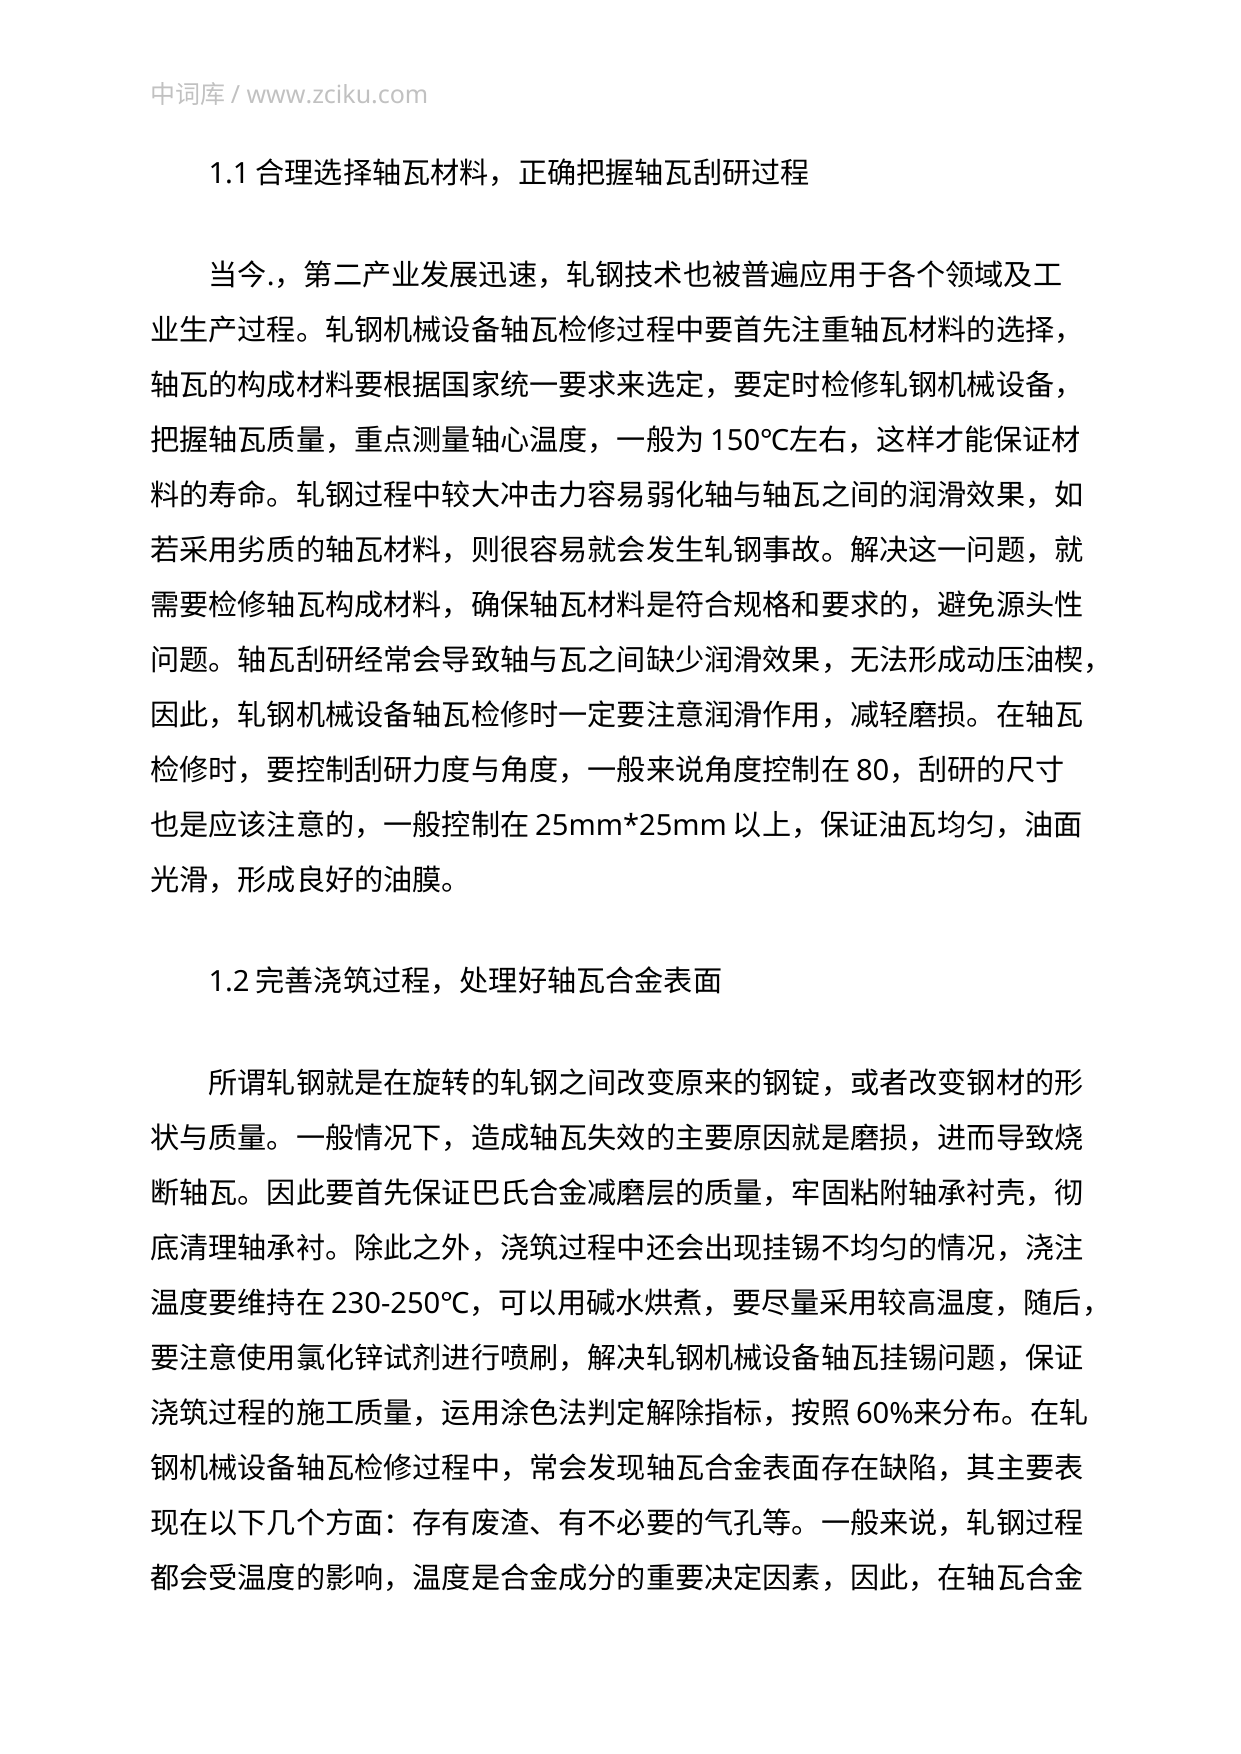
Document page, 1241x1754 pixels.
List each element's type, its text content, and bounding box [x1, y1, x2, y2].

text 当今.，第二产业发展迅速，轧钢技术也被普遍应用于各个领域及工业生产过程。轧钢机械设备轴瓦检修过程中要首先注重轴瓦材料的选择，轴瓦的构成材料要根据国家统一要求来选定，要定时检修轧钢机械设备，把握轴瓦质量，重点测量轴心温度，一般为150℃左右，这样才能保证材料的寿命。轧钢过程中较大冲击力容易弱化轴与轴瓦之间的润滑效果，如若采用劣质的轴瓦材料，则很容易就会发生轧钢事故。解决这一问题，就需要检修轴瓦构成材料，确保轴瓦材料是符合规格和要求的，避免源头性问题。轴瓦刮研经常会导致轴与瓦之间缺少润滑效果，无法形成动压油楔，因此，轧钢机械设备轴瓦检修时一定要注意润滑作用，减轻磨损。在轴瓦检修时，要控制刮研力度与角度，一般来说角度控制在80，刮研的尺寸也是应该注意的，一般控制在25mm*25mm以上，保证油瓦均匀，油面光滑，形成良好的油膜。 [150, 252, 1090, 898]
text 1.2完善浇筑过程，处理好轴瓦合金表面 [150, 958, 1090, 1000]
text 1.1合理选择轴瓦材料，正确把握轴瓦刮研过程 [150, 150, 1090, 192]
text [150, 1060, 1090, 1597]
